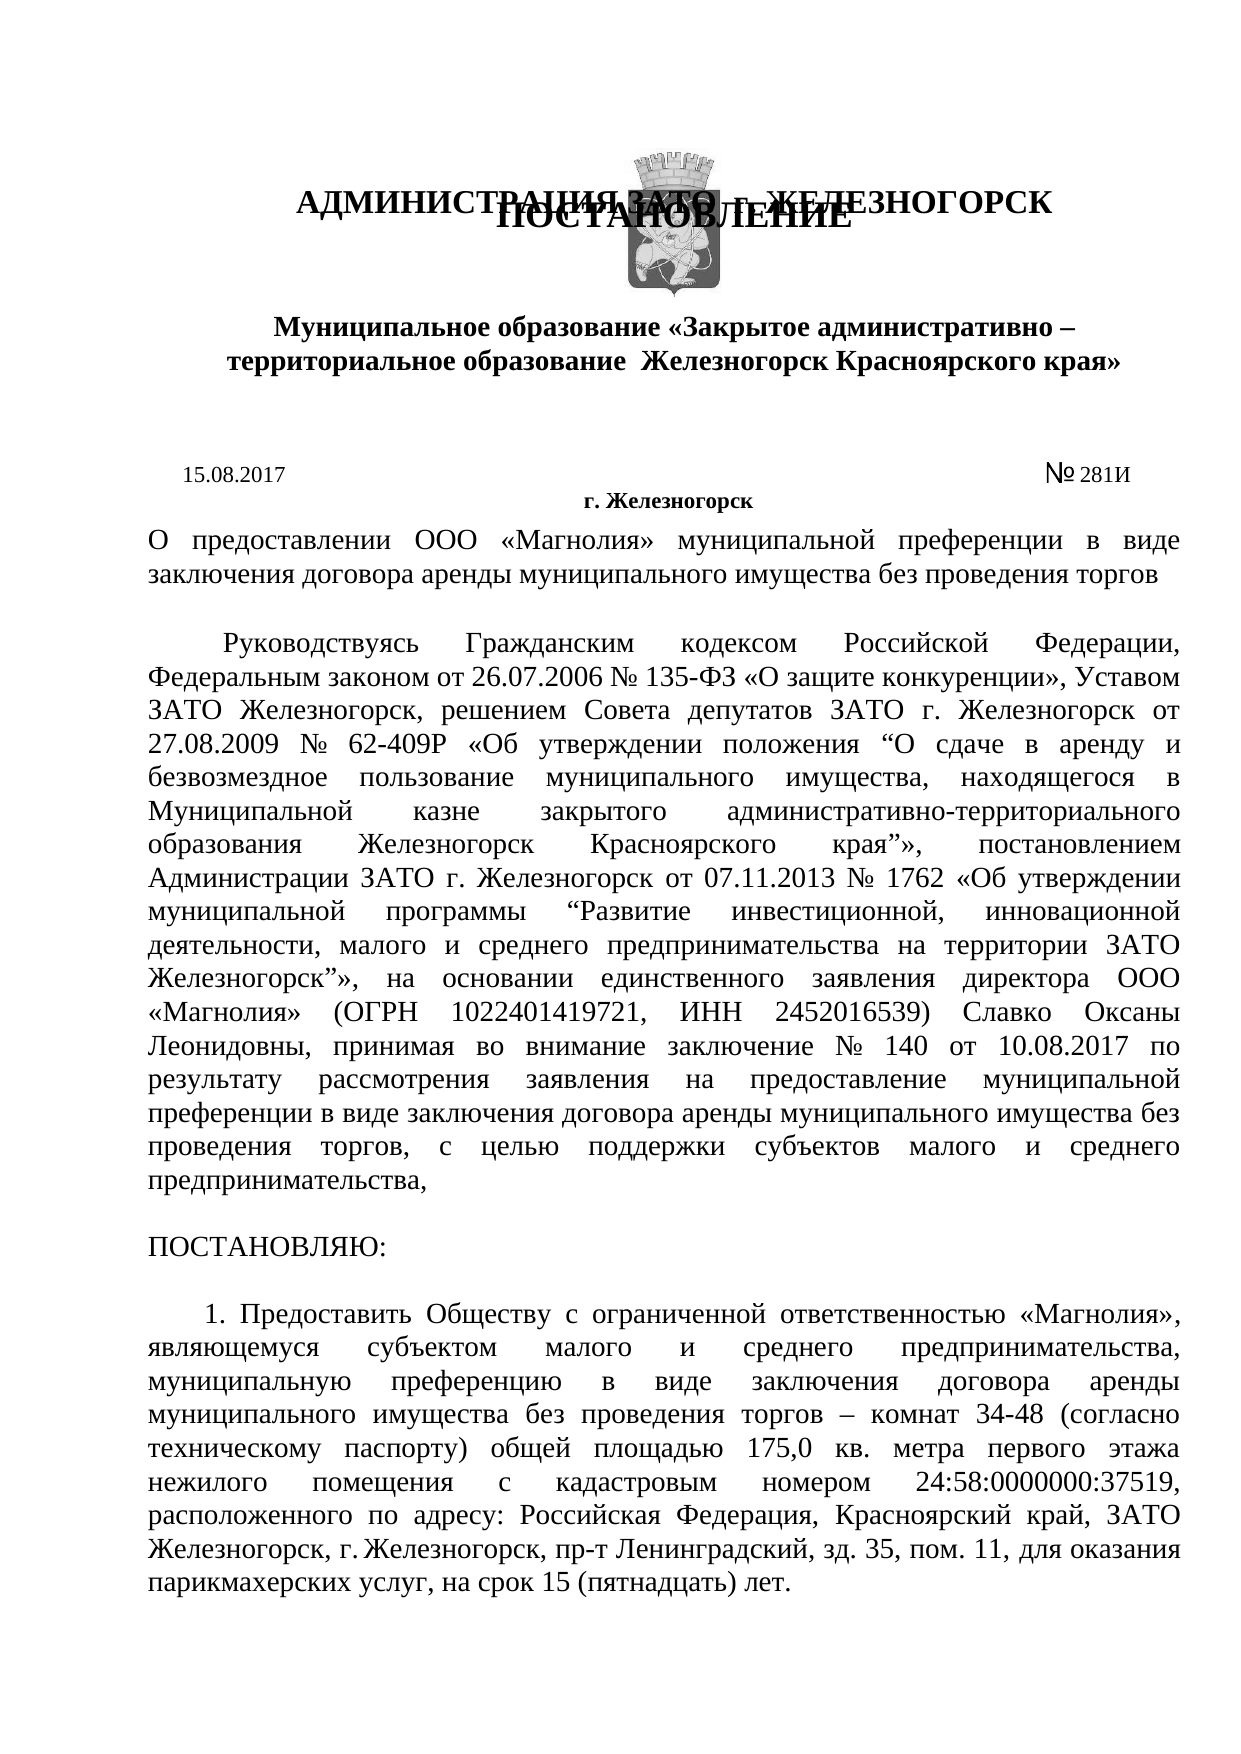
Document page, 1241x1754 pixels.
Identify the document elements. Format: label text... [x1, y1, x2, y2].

text Муниципальное образование «Закрытое административно – территориальное образование Железногорск Красноярского края» [158, 309, 1190, 376]
text ПОСТАНОВЛЕНИЕ [158, 192, 1190, 235]
text О предоставлении ООО «Магнолия» муниципальной преференции в виде заключения договора аренды муниципального имущества без проведения торгов [148, 444, 1181, 589]
text ПОСТАНОВЛЯЮ: [148, 1229, 1181, 1262]
text 15.08.2017 281И [165, 461, 1172, 488]
text Руководствуясь Гражданским кодексом Российской Федерации, Федеральным законом от 26.07.2006 № 135-ФЗ «О защите конкуренции», Уставом ЗАТО Железногорск, решением Совета депутатов ЗАТО г. Железногорск от 27.08.2009 № 62-409Р «Об утверждении положения “О сдаче в аренду и безвозмездное пользование муниципального имущества, находящегося в Муниципальной казне закрытого административно-территориального образования Железногорск Красноярского края”», постановлением Администрации ЗАТО г. Железногорск от 07.11.2013 № 1762 «Об утверждении муниципальной программы “Развитие инвестиционной, инновационной деятельности, малого и среднего предпринимательства на территории ЗАТО Железногорск”», на основании единственного заявления директора ООО «Магнолия» (ОГРН 1022401419721, ИНН 2452016539) Славко Оксаны Леонидовны, принимая во внимание заключение № 140 от 10.08.2017 по результату рассмотрения заявления на предоставление муниципальной преференции в виде заключения договора аренды муниципального имущества без проведения торгов, с целью поддержки субъектов малого и среднего предпринимательства, [148, 625, 1181, 1195]
text 1. Предоставить Обществу с ограниченной ответственностью «Магнолия», являющемуся субъектом малого и среднего предпринимательства, муниципальную преференцию в виде заключения договора аренды муниципального имущества без проведения торгов – комнат 34-48 (согласно техническому паспорту) общей площадью 175,0 кв. метра первого этажа нежилого помещения с кадастровым номером 24:58:0000000:37519, расположенного по адресу: Российская Федерация, Красноярский край, ЗАТО Железногорск, г. Железногорск, пр-т Ленинградский, зд. 35, пом. 11, для оказания парикмахерских услуг, на срок 15 (пятнадцать) лет. [148, 1296, 1181, 1598]
text г. Железногорск [165, 488, 1172, 514]
